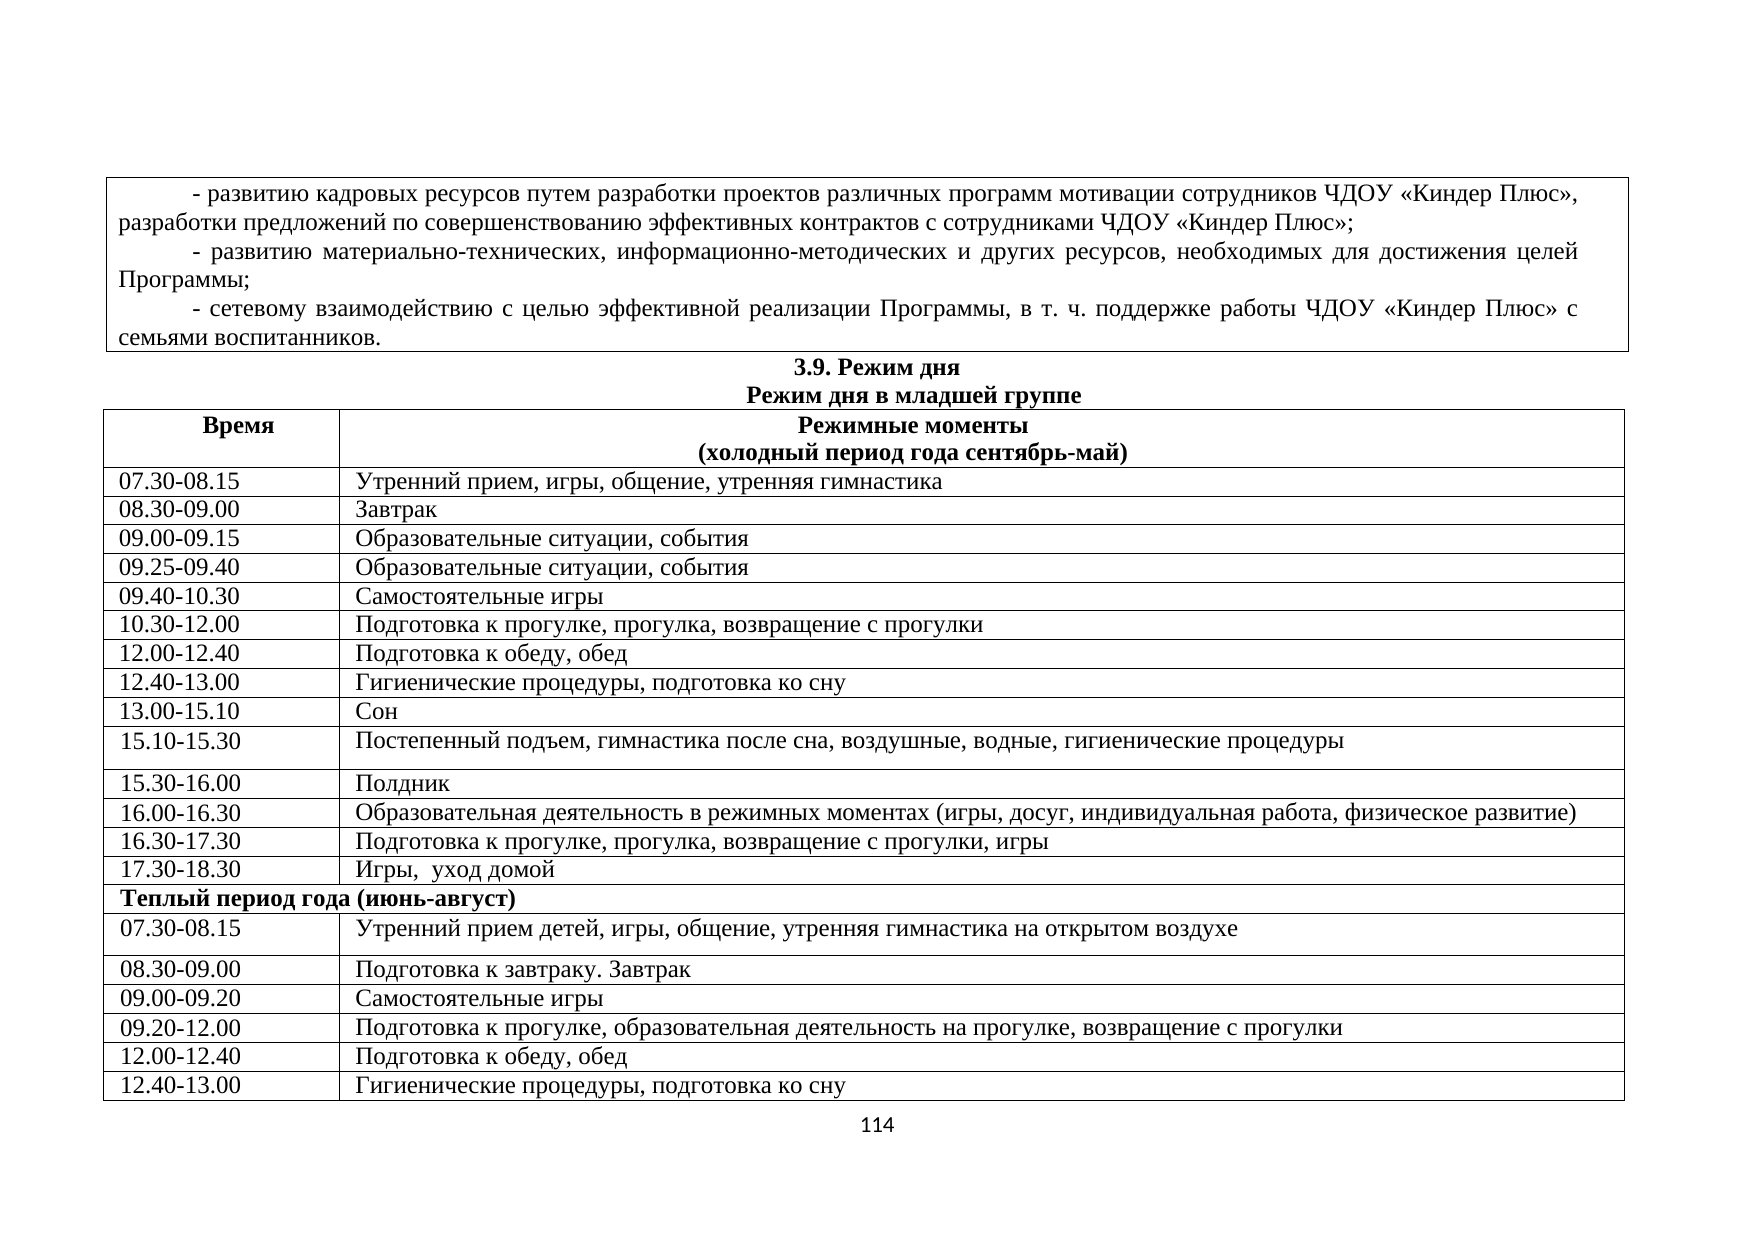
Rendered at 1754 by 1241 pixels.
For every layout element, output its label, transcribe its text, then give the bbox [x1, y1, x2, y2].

table_cell Образовательная деятельность в режимных моментах (игры, досуг, индивидуальная работа, физическое развитие) [340, 799, 1624, 827]
table_header Режимные моменты (холодный период года сентябрь-май) [340, 410, 1624, 467]
table_cell 12.40-13.00 [104, 669, 339, 697]
table_cell 09.40-10.30 [104, 583, 339, 610]
table_cell 08.30-09.00 [104, 497, 339, 524]
table_cell 16.30-17.30 [104, 828, 339, 856]
table_cell Полдник [340, 770, 1624, 797]
table_header Время [104, 410, 339, 467]
table_cell 16.00-16.30 [104, 799, 339, 827]
table_cell 09.20-12.00 [104, 1014, 339, 1042]
table_cell 09.00-09.15 [104, 525, 339, 553]
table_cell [107, 178, 1628, 351]
table_cell 12.00-12.40 [104, 640, 339, 668]
table_cell Подготовка к обеду, обед [340, 1043, 1624, 1071]
table_cell 12.40-13.00 [104, 1072, 339, 1100]
table_cell 07.30-08.15 [104, 914, 339, 955]
table_cell 15.10-15.30 [104, 727, 339, 769]
table_cell 09.25-09.40 [104, 554, 339, 582]
table_cell 09.00-09.20 [104, 985, 339, 1012]
table_cell Сон [340, 698, 1624, 726]
table_cell Образовательные ситуации, события [340, 525, 1624, 553]
table_cell 17.30-18.30 [104, 857, 339, 884]
table_cell Гигиенические процедуры, подготовка ко сну [340, 669, 1624, 697]
text Режим дня в младшей группе [118, 381, 1636, 409]
table_cell Подготовка к прогулке, прогулка, возвращение с прогулки [340, 611, 1624, 639]
table_cell Образовательные ситуации, события [340, 554, 1624, 582]
table_cell 15.30-16.00 [104, 770, 339, 797]
table_cell Подготовка к прогулке, образовательная деятельность на прогулке, возвращение с прогулки [340, 1014, 1624, 1042]
text 3.9. Режим дня [118, 352, 1636, 381]
table_cell 13.00-15.10 [104, 698, 339, 726]
table_cell 08.30-09.00 [104, 956, 339, 984]
table_cell 07.30-08.15 [104, 468, 339, 496]
table_cell Игры, уход домой [340, 857, 1624, 884]
table_cell Завтрак [340, 497, 1624, 524]
table_cell Гигиенические процедуры, подготовка ко сну [340, 1072, 1624, 1100]
table_cell Теплый период года (июнь-август) [104, 885, 1624, 913]
table_cell Утренний прием детей, игры, общение, утренняя гимнастика на открытом воздухе [340, 914, 1624, 955]
table_cell Подготовка к прогулке, прогулка, возвращение с прогулки, игры [340, 828, 1624, 856]
table_cell Самостоятельные игры [340, 985, 1624, 1012]
table_cell 12.00-12.40 [104, 1043, 339, 1071]
table_cell Утренний прием, игры, общение, утренняя гимнастика [340, 468, 1624, 496]
table_cell Постепенный подъем, гимнастика после сна, воздушные, водные, гигиенические процедуры [340, 727, 1624, 769]
table_cell Самостоятельные игры [340, 583, 1624, 610]
table_cell Подготовка к обеду, обед [340, 640, 1624, 668]
table_cell Подготовка к завтраку. Завтрак [340, 956, 1624, 984]
table_cell 10.30-12.00 [104, 611, 339, 639]
